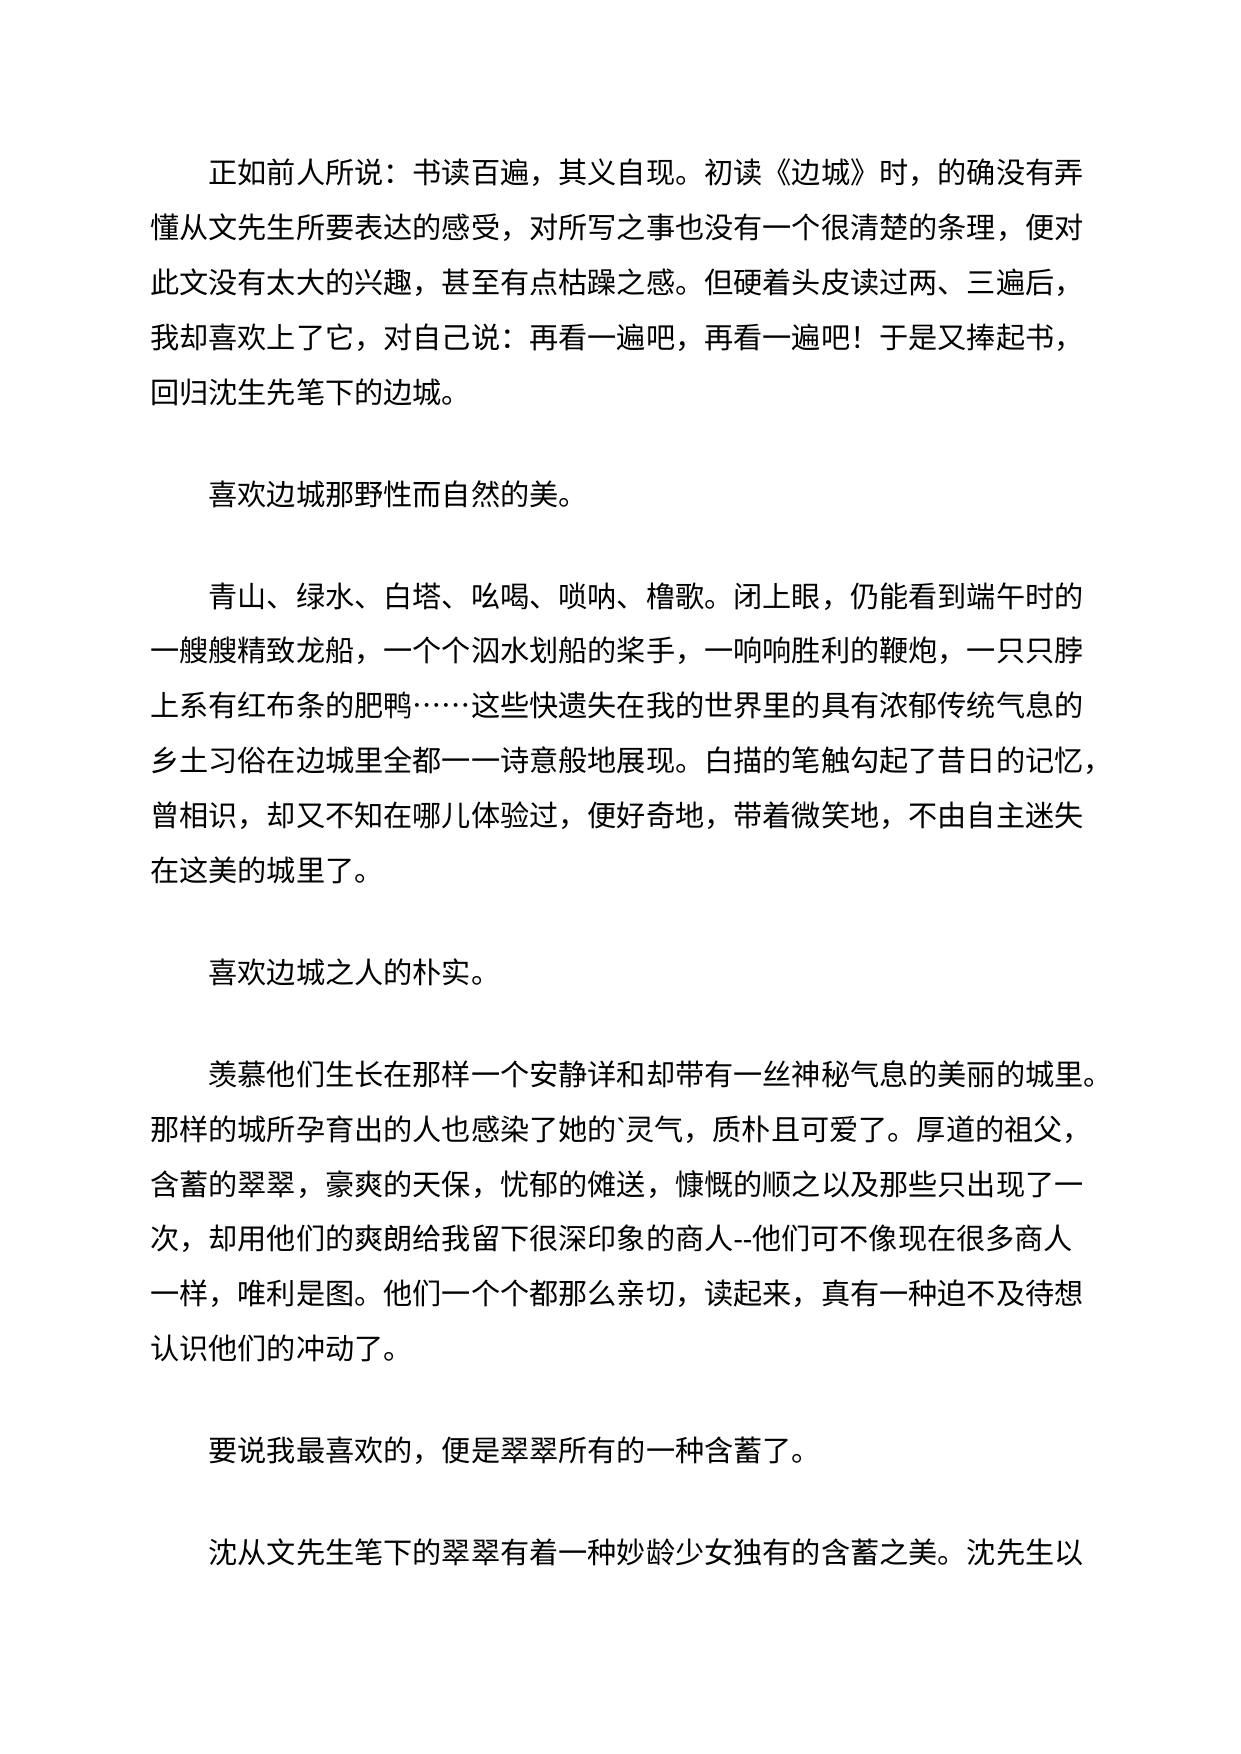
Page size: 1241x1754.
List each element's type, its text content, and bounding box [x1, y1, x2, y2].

text 羡慕他们生长在那样一个安静详和却带有一丝神秘气息的美丽的城里。那样的城所孕育出的人也感染了她的`灵气，质朴且可爱了。厚道的祖父，含蓄的翠翠，豪爽的天保，忧郁的傩送，慷慨的顺之以及那些只出现了一次，却用他们的爽朗给我留下很深印象的商人--他们可不像现在很多商人一样，唯利是图。他们一个个都那么亲切，读起来，真有一种迫不及待想认识他们的冲动了。 [150, 1051, 1090, 1368]
text 要说我最喜欢的，便是翠翠所有的一种含蓄了。 [150, 1428, 1090, 1470]
text 正如前人所说：书读百遍，其义自现。初读《边城》时，的确没有弄懂从文先生所要表达的感受，对所写之事也没有一个很清楚的条理，便对此文没有太大的兴趣，甚至有点枯躁之感。但硬着头皮读过两、三遍后，我却喜欢上了它，对自己说：再看一遍吧，再看一遍吧！于是又捧起书，回归沈生先笔下的边城。 [150, 150, 1090, 412]
text 喜欢边城之人的朴实。 [150, 949, 1090, 992]
text 喜欢边城那野性而自然的美。 [150, 471, 1090, 514]
text 青山、绿水、白塔、吆喝、唢呐、橹歌。闭上眼，仍能看到端午时的一艘艘精致龙船，一个个泅水划船的桨手，一响响胜利的鞭炮，一只只脖上系有红布条的肥鸭……这些快遗失在我的世界里的具有浓郁传统气息的乡土习俗在边城里全都一一诗意般地展现。白描的笔触勾起了昔日的记忆，曾相识，却又不知在哪儿体验过，便好奇地，带着微笑地，不由自主迷失在这美的城里了。 [150, 573, 1090, 890]
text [150, 1529, 1090, 1572]
